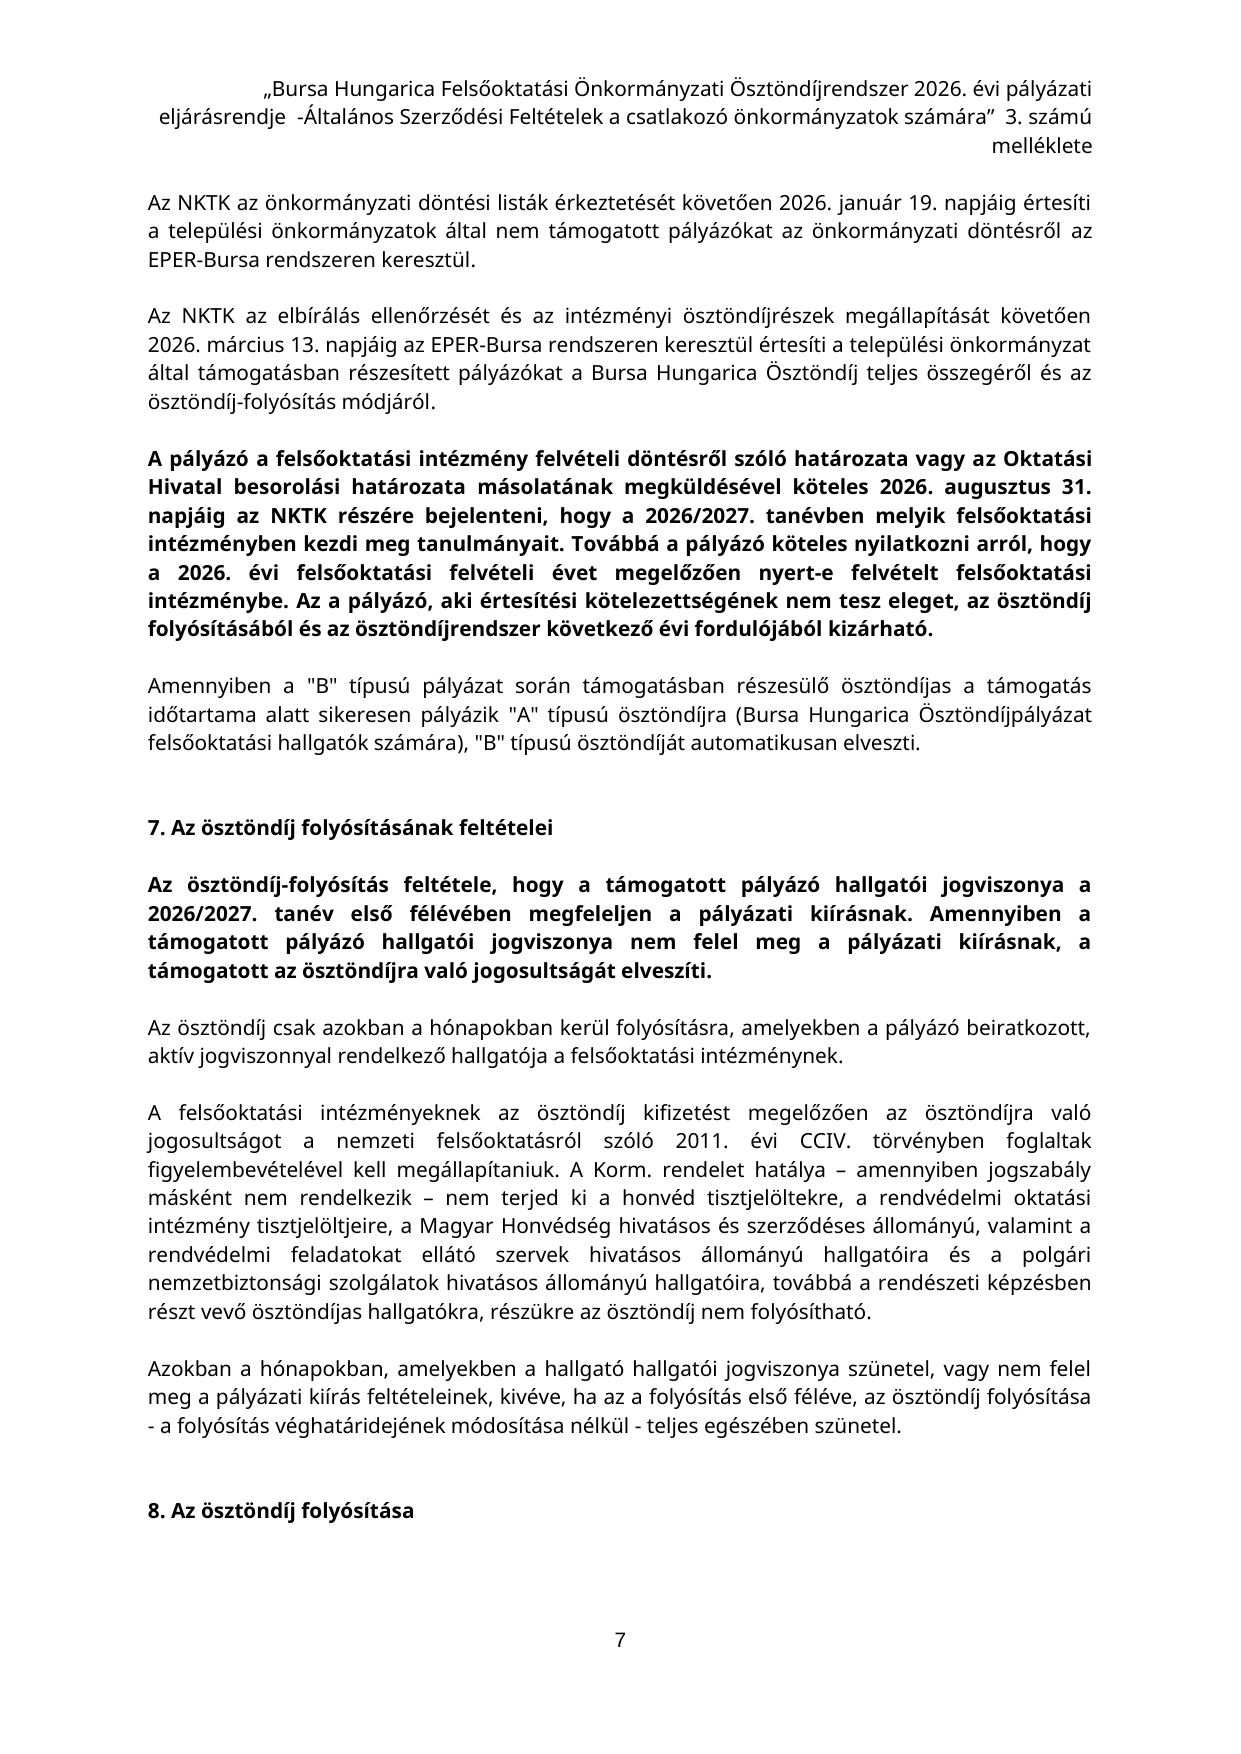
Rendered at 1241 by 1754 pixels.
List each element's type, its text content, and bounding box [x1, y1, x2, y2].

text Az NKTK az elbírálás ellenőrzését és az intézményi ösztöndíjrészek megállapítását követően 2026. március 13. napjáig az EPER-Bursa rendszeren keresztül értesíti a települési önkormányzat által támogatásban részesített pályázókat a Bursa Hungarica Ösztöndíj teljes összegéről és az ösztöndíj-folyósítás módjáról. [148, 302, 1092, 415]
text 7. Az ösztöndíj folyósításának feltételei [148, 813, 1092, 842]
text A felsőoktatási intézményeknek az ösztöndíj kifizetést megelőzően az ösztöndíjra való jogosultságot a nemzeti felsőoktatásról szóló 2011. évi CCIV. törvényben foglaltak figyelembevételével kell megállapítaniuk. A Korm. rendelet hatálya – amennyiben jogszabály másként nem rendelkezik – nem terjed ki a honvéd tisztjelöltekre, a rendvédelmi oktatási intézmény tisztjelöltjeire, a Magyar Honvédség hivatásos és szerződéses állományú, valamint a rendvédelmi feladatokat ellátó szervek hivatásos állományú hallgatóira és a polgári nemzetbiztonsági szolgálatok hivatásos állományú hallgatóira, továbbá a rendészeti képzésben részt vevő ösztöndíjas hallgatókra, részükre az ösztöndíj nem folyósítható. [148, 1098, 1092, 1325]
text 8. Az ösztöndíj folyósítása [148, 1496, 1092, 1524]
text Az ösztöndíj-folyósítás feltétele, hogy a támogatott pályázó hallgatói jogviszonya a 2026/2027. tanév első félévében megfeleljen a pályázati kiírásnak. Amennyiben a támogatott pályázó hallgatói jogviszonya nem felel meg a pályázati kiírásnak, a támogatott az ösztöndíjra való jogosultságát elveszíti. [148, 870, 1092, 984]
text Azokban a hónapokban, amelyekben a hallgató hallgatói jogviszonya szünetel, vagy nem felel meg a pályázati kiírás feltételeinek, kivéve, ha az a folyósítás első féléve, az ösztöndíj folyósítása - a folyósítás véghatáridejének módosítása nélkül - teljes egészében szünetel. [148, 1354, 1092, 1439]
text Az NKTK az önkormányzati döntési listák érkeztetését követően 2026. január 19. napjáig értesíti a települési önkormányzatok által nem támogatott pályázókat az önkormányzati döntésről az EPER-Bursa rendszeren keresztül. [148, 188, 1092, 273]
text A pályázó a felsőoktatási intézmény felvételi döntésről szóló határozata vagy az Oktatási Hivatal besorolási határozata másolatának megküldésével köteles 2026. augusztus 31. napjáig az NKTK részére bejelenteni, hogy a 2026/2027. tanévben melyik felsőoktatási intézményben kezdi meg tanulmányait. Továbbá a pályázó köteles nyilatkozni arról, hogy a 2026. évi felsőoktatási felvételi évet megelőzően nyert-e felvételt felsőoktatási intézménybe. Az a pályázó, aki értesítési kötelezettségének nem tesz eleget, az ösztöndíj folyósításából és az ösztöndíjrendszer következő évi fordulójából kizárható. [148, 444, 1092, 643]
text Amennyiben a "B" típusú pályázat során támogatásban részesülő ösztöndíjas a támogatás időtartama alatt sikeresen pályázik "A" típusú ösztöndíjra (Bursa Hungarica Ösztöndíjpályázat felsőoktatási hallgatók számára), "B" típusú ösztöndíját automatikusan elveszti. [148, 671, 1092, 757]
text Az ösztöndíj csak azokban a hónapokban kerül folyósításra, amelyekben a pályázó beiratkozott, aktív jogviszonnyal rendelkező hallgatója a felsőoktatási intézménynek. [148, 1013, 1092, 1069]
